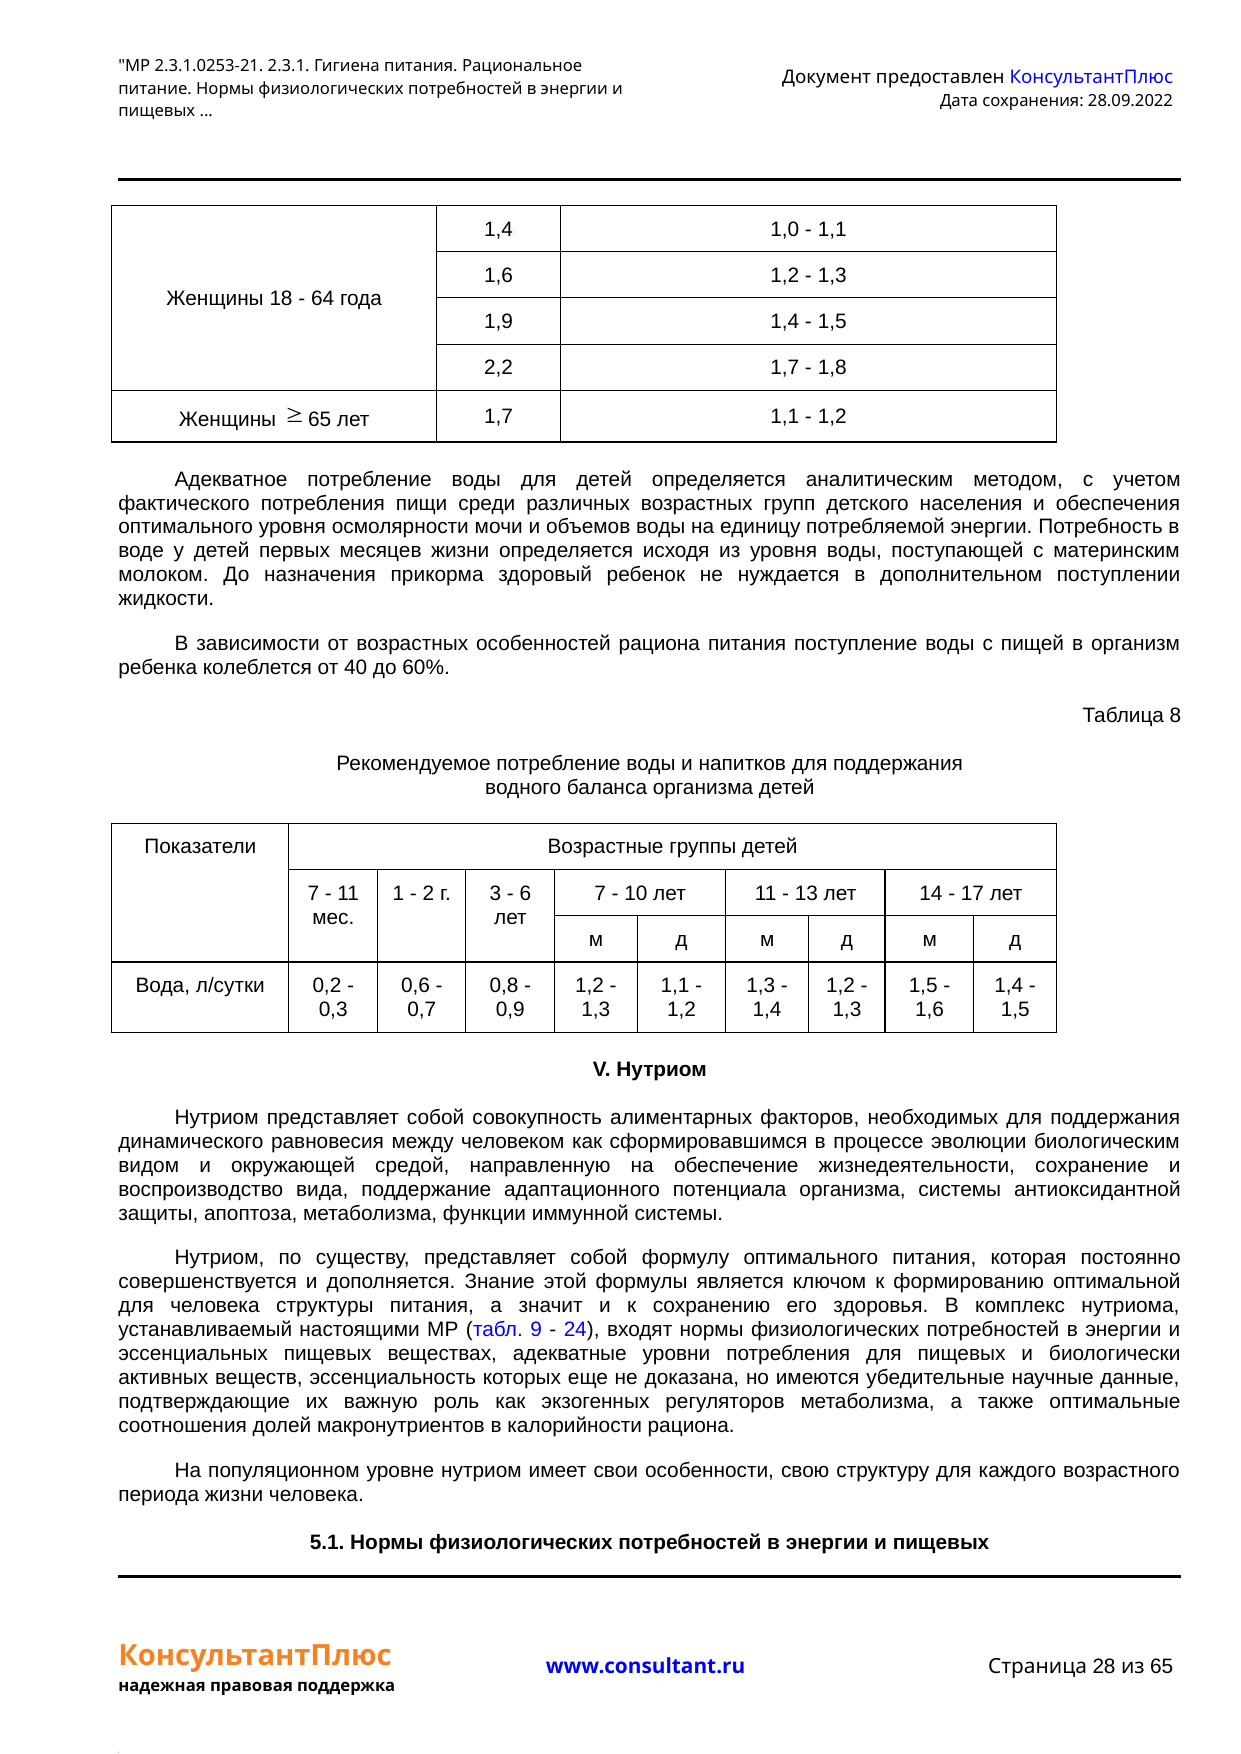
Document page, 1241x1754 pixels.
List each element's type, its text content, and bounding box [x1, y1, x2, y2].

table_cell 1 - 2 г. [378, 870, 465, 961]
text Таблица 8 [118, 703, 1181, 727]
table_cell м [726, 916, 808, 961]
table_cell 1,3 - 1,4 [726, 963, 808, 1032]
text Рекомендуемое потребление воды и напитков для поддержания [118, 751, 1181, 775]
table_cell м [886, 916, 973, 961]
table_cell 11 - 13 лет [726, 870, 884, 915]
table_cell д [809, 916, 884, 961]
table_cell 1,5 - 1,6 [886, 963, 973, 1032]
table_cell 7 - 11 мес. [289, 870, 377, 961]
table_cell д [638, 916, 725, 961]
table_cell 1,1 - 1,2 [638, 963, 725, 1032]
table_header Показатели [112, 824, 288, 961]
table_cell 0,6 - 0,7 [378, 963, 465, 1032]
table_cell 1,6 [437, 252, 560, 297]
table_cell Женщины 18 - 64 года [112, 206, 436, 390]
table_cell 14 - 17 лет [886, 870, 1056, 915]
table_cell 1,4 - 1,5 [974, 963, 1056, 1032]
table_cell 2,2 [437, 345, 560, 390]
text Нутриом, по существу, представляет собой формулу оптимального питания, которая постоянно совершенствуется и дополняется. Знание этой формулы является ключом к формированию оптимальной для человека структуры питания, а значит и к сохранению его здоровья. В комплекс нутриома, устанавливаемый настоящими МР (табл. 9 - 24), входят нормы физиологических потребностей в энергии и эссенциальных пищевых веществах, адекватные уровни потребления для пищевых и биологически активных веществ, эссенциальность которых еще не доказана, но имеются убедительные научные данные, подтверждающие их важную роль как экзогенных регуляторов метаболизма, а также оптимальные соотношения долей макронутриентов в калорийности рациона. [118, 1245, 1181, 1437]
table_cell 1,2 - 1,3 [555, 963, 637, 1032]
text На популяционном уровне нутриом имеет свои особенности, свою структуру для каждого возрастного периода жизни человека. [118, 1458, 1181, 1506]
table_cell 0,2 - 0,3 [289, 963, 377, 1032]
table_cell 1,7 - 1,8 [561, 345, 1056, 390]
table_cell 1,0 - 1,1 [561, 206, 1056, 251]
table_cell 3 - 6 лет [466, 870, 554, 961]
table_cell Женщины 65 лет [112, 391, 436, 441]
table_cell Вода, л/сутки [112, 963, 288, 1032]
table_cell м [555, 916, 637, 961]
table_cell 0,8 - 0,9 [466, 963, 554, 1032]
table_header Возрастные группы детей [289, 824, 1056, 869]
table_cell 1,4 - 1,5 [561, 298, 1056, 343]
table_cell 1,4 [437, 206, 560, 251]
table_cell 1,2 - 1,3 [809, 963, 884, 1032]
title V. Нутриом [118, 1057, 1181, 1081]
table_cell 1,2 - 1,3 [561, 252, 1056, 297]
text Адекватное потребление воды для детей определяется аналитическим методом, с учетом фактического потребления пищи среди различных возрастных групп детского населения и обеспечения оптимального уровня осмолярности мочи и объемов воды на единицу потребляемой энергии. Потребность в воде у детей первых месяцев жизни определяется исходя из уровня воды, поступающей с материнским молоком. До назначения прикорма здоровый ребенок не нуждается в дополнительном поступлении жидкости. [118, 466, 1181, 610]
table_cell 7 - 10 лет [555, 870, 725, 915]
table_cell 1,7 [437, 391, 560, 441]
text водного баланса организма детей [118, 775, 1181, 799]
table_cell 1,9 [437, 298, 560, 343]
table_cell д [974, 916, 1056, 961]
text В зависимости от возрастных особенностей рациона питания поступление воды с пищей в организм ребенка колеблется от 40 до 60%. [118, 631, 1181, 679]
table_cell 1,1 - 1,2 [561, 391, 1056, 441]
title 5.1. Нормы физиологических потребностей в энергии и пищевых [118, 1529, 1181, 1553]
text Нутриом представляет собой совокупность алиментарных факторов, необходимых для поддержания динамического равновесия между человеком как сформировавшимся в процессе эволюции биологическим видом и окружающей средой, направленную на обеспечение жизнедеятельности, сохранение и воспроизводство вида, поддержание адаптационного потенциала организма, системы антиоксидантной защиты, апоптоза, метаболизма, функции иммунной системы. [118, 1104, 1181, 1224]
